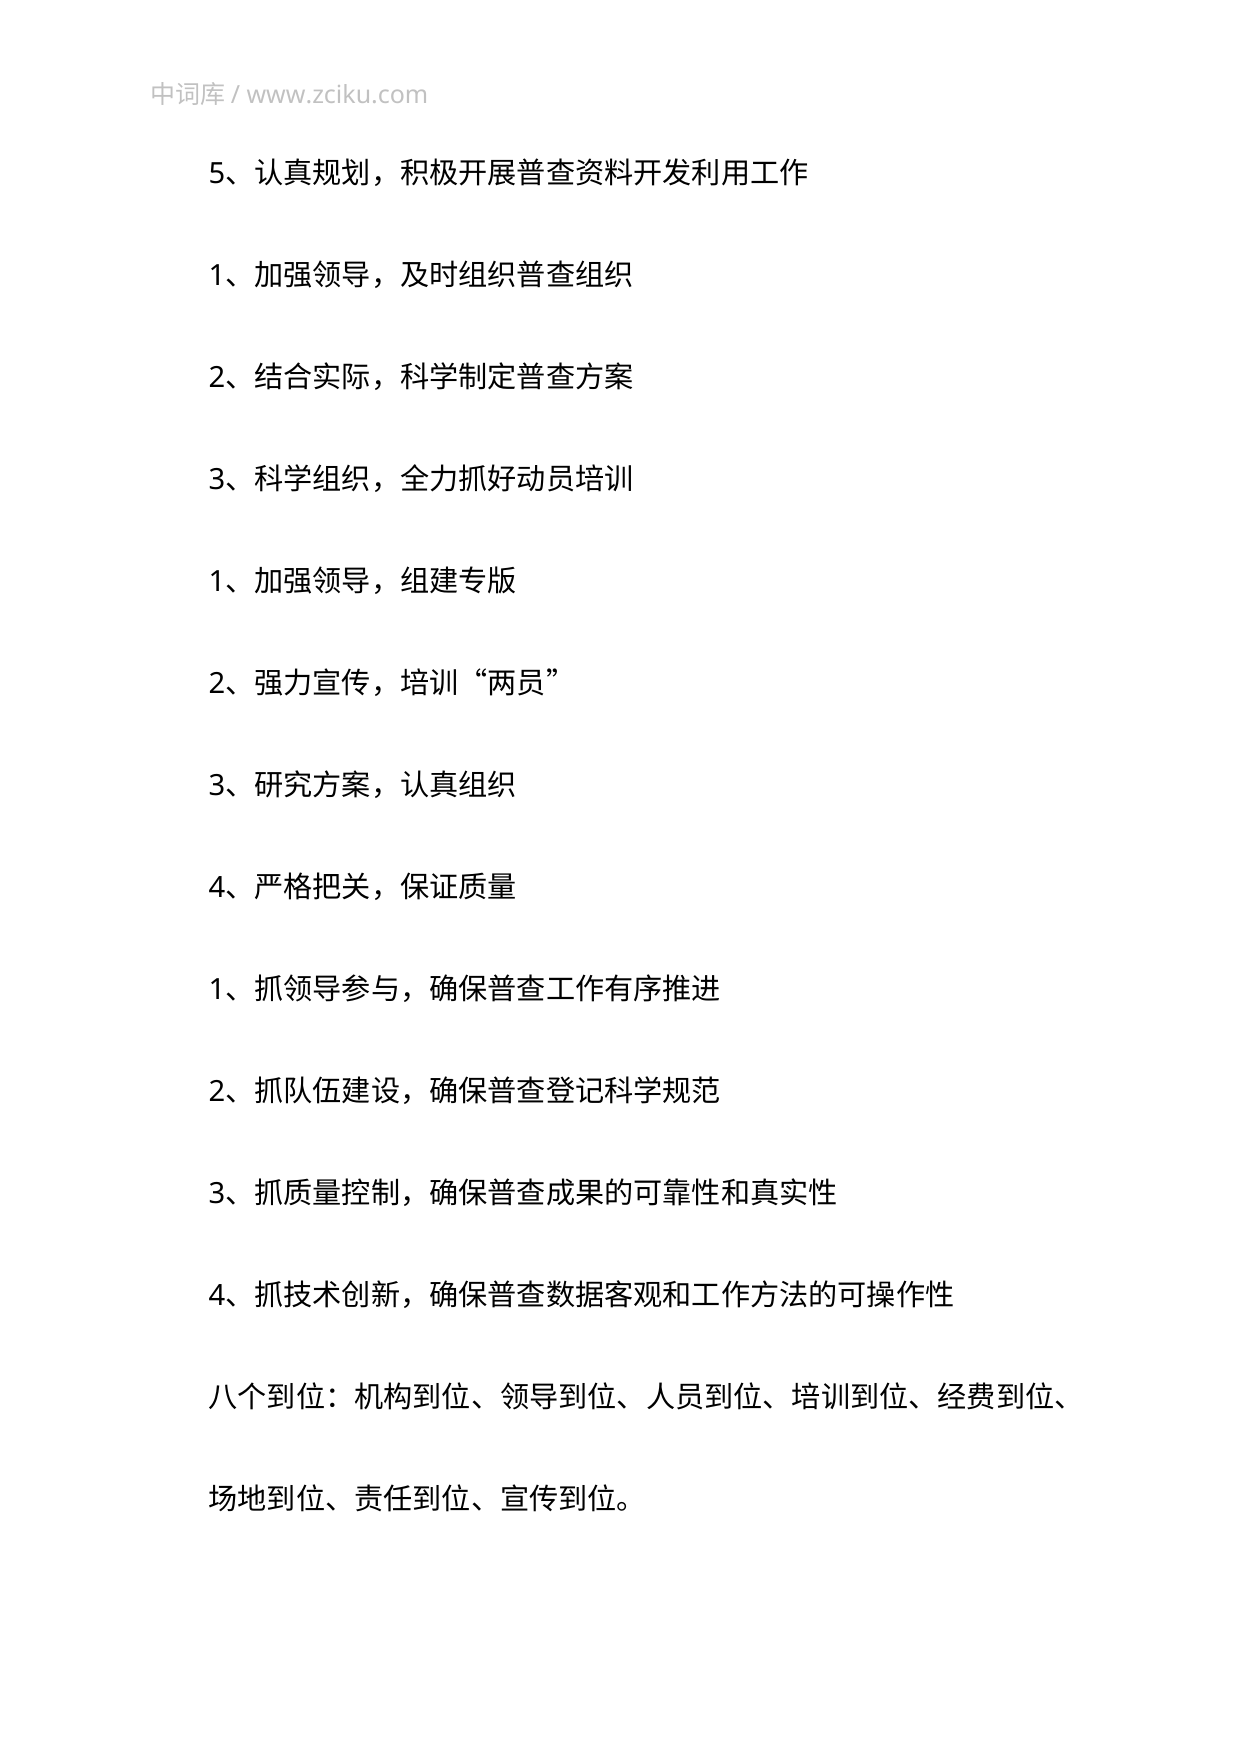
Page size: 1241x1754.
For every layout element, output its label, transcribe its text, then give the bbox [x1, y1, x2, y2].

text 八个到位：机构到位、领导到位、人员到位、培训到位、经费到位、 [150, 1374, 1090, 1416]
text 2、抓队伍建设，确保普查登记科学规范 [150, 1068, 1090, 1110]
text 4、抓技术创新，确保普查数据客观和工作方法的可操作性 [150, 1272, 1090, 1314]
text 2、结合实际，科学制定普查方案 [150, 354, 1090, 396]
text 2、强力宣传，培训“两员” [150, 660, 1090, 702]
text 场地到位、责任到位、宣传到位。 [150, 1476, 1090, 1518]
text 3、抓质量控制，确保普查成果的可靠性和真实性 [150, 1170, 1090, 1212]
text 1、加强领导，组建专版 [150, 558, 1090, 600]
text 3、科学组织，全力抓好动员培训 [150, 456, 1090, 498]
text 3、研究方案，认真组织 [150, 762, 1090, 804]
text 4、严格把关，保证质量 [150, 864, 1090, 906]
text 5、认真规划，积极开展普查资料开发利用工作 [150, 150, 1090, 192]
text 1、加强领导，及时组织普查组织 [150, 252, 1090, 294]
text 1、抓领导参与，确保普查工作有序推进 [150, 966, 1090, 1008]
